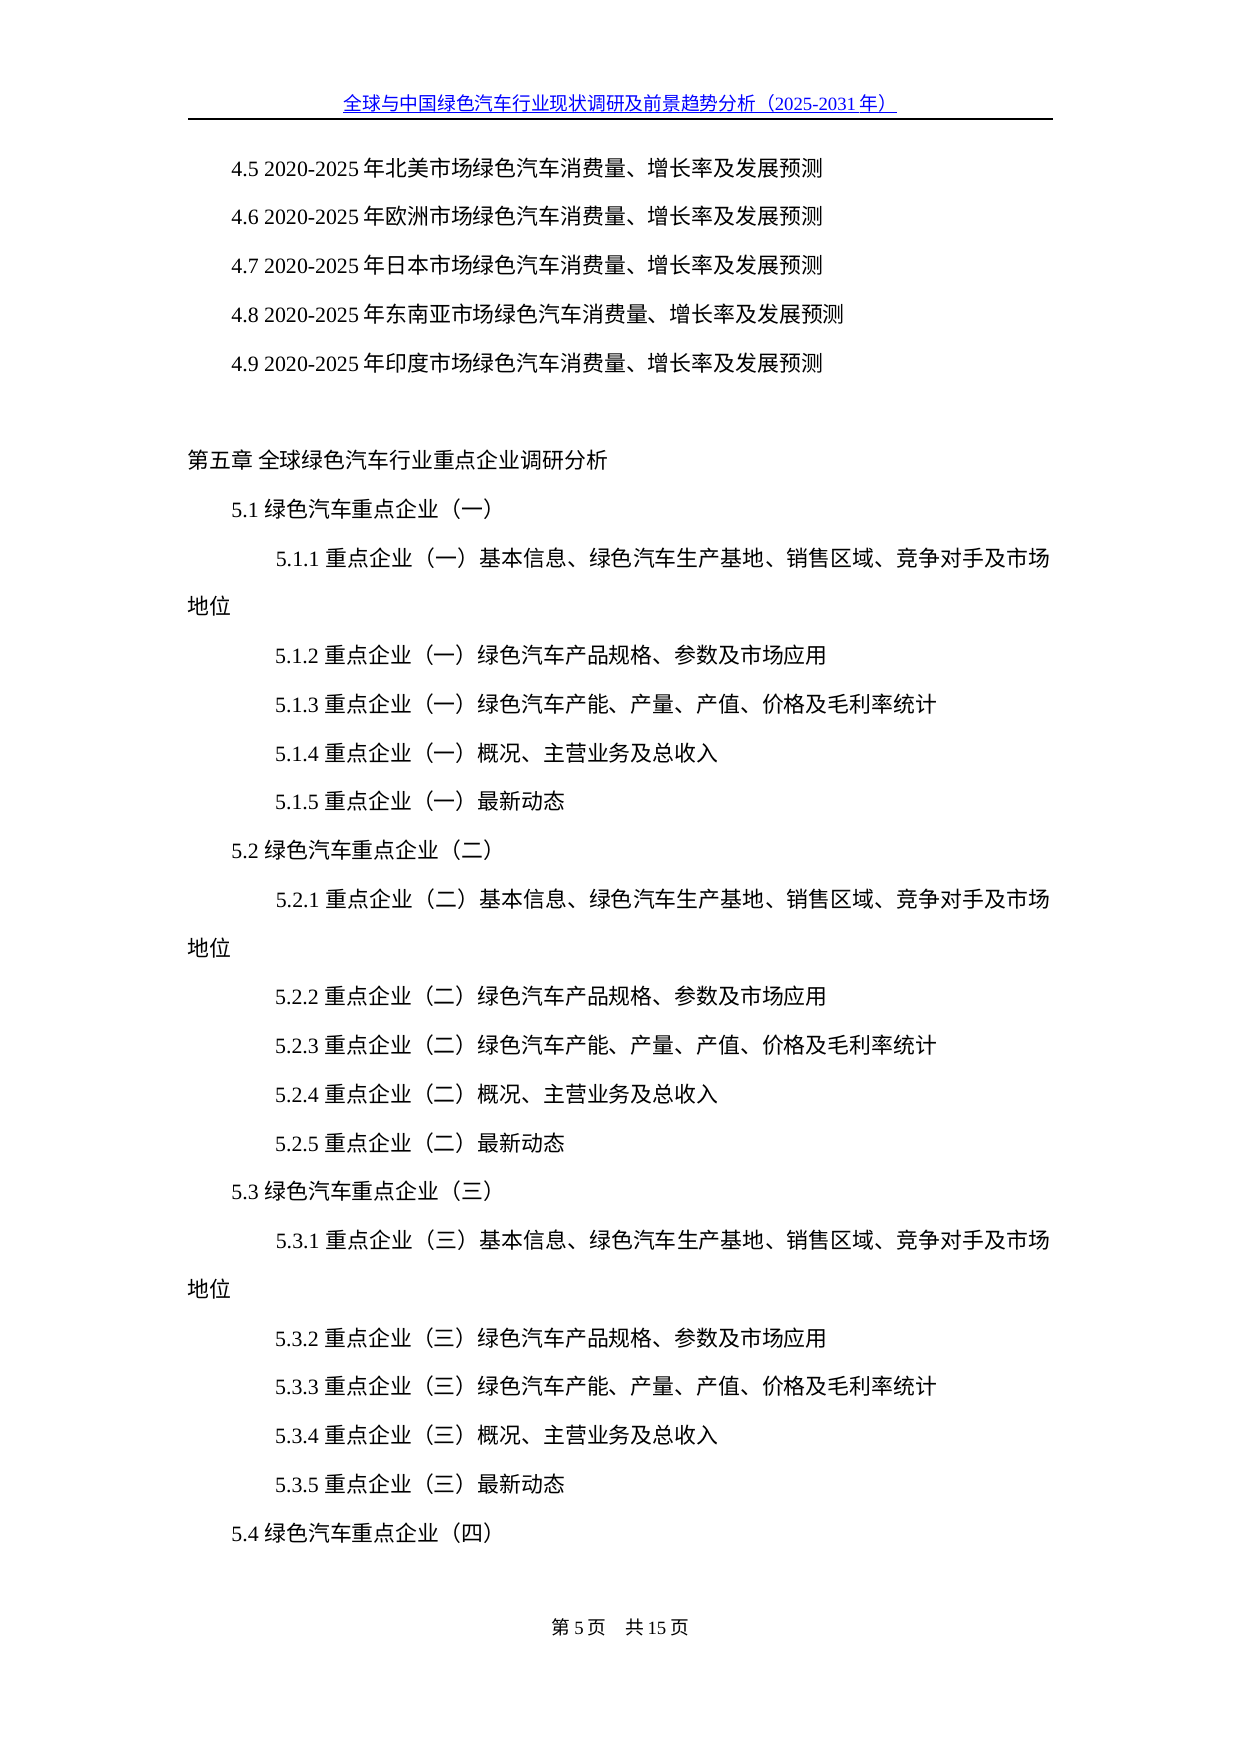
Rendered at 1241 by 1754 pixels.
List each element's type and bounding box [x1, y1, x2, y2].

text [187, 150, 1053, 1548]
